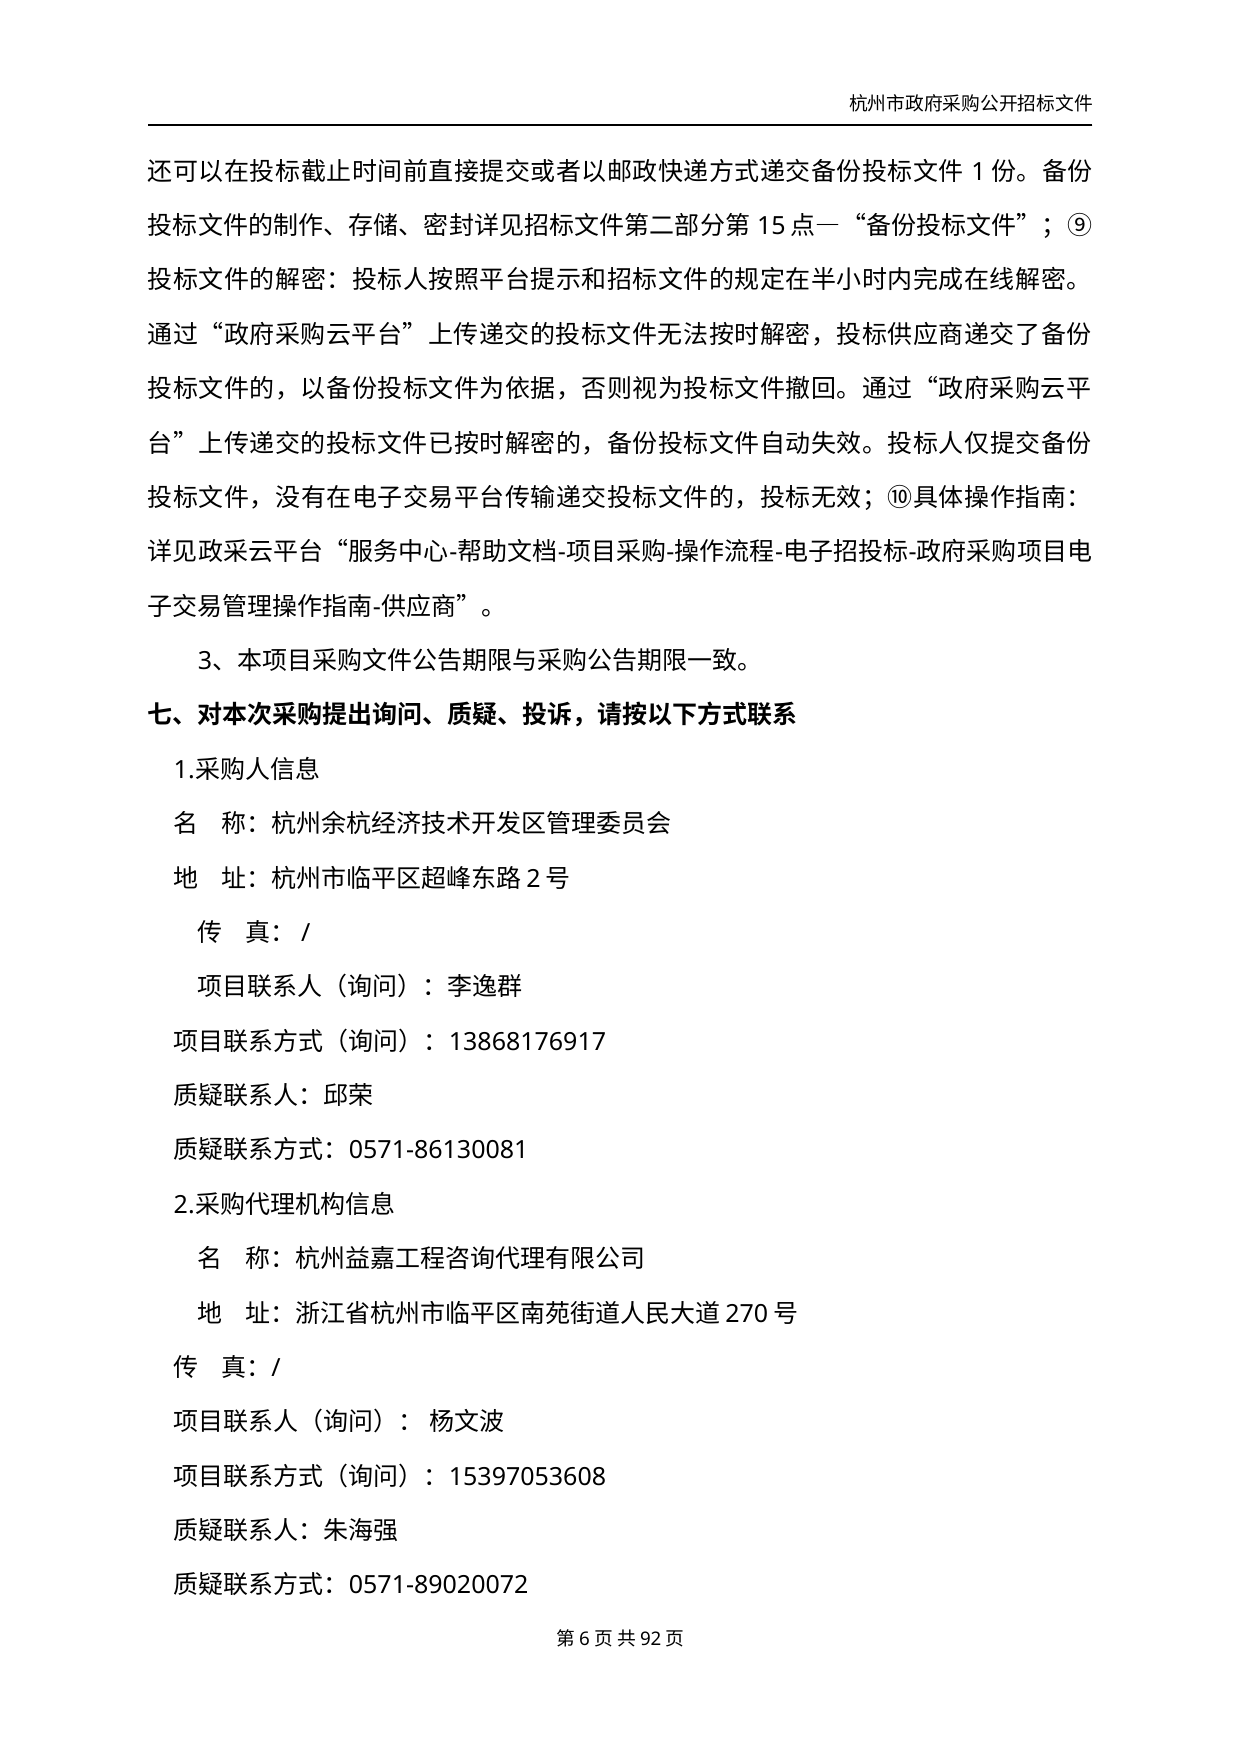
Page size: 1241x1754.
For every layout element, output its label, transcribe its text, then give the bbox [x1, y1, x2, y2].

text 七、对本次采购提出询问、质疑、投诉，请按以下方式联系 [148, 695, 1092, 731]
text 质疑联系人：邱荣 [148, 1076, 1092, 1112]
text 项目联系方式（询问）：13868176917 [148, 1021, 1092, 1057]
text 地 址：杭州市临平区超峰东路2号 [148, 858, 1092, 894]
text 质疑联系方式：0571-86130081 [148, 1130, 1092, 1166]
text 3、本项目采购文件公告期限与采购公告期限一致。 [148, 641, 1092, 677]
text 项目联系方式（询问）：15397053608 [148, 1456, 1092, 1492]
text 传 真：/ [148, 1347, 1092, 1384]
text 项目联系人（询问）： 杨文波 [148, 1402, 1092, 1438]
text 质疑联系人：朱海强 [148, 1511, 1092, 1547]
text 传 真： / [148, 912, 1092, 949]
text 地 址：浙江省杭州市临平区南苑街道人民大道270号 [148, 1293, 1092, 1329]
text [148, 151, 1092, 622]
text 质疑联系方式：0571-89020072 [148, 1565, 1092, 1601]
text 1.采购人信息 [148, 749, 1092, 786]
text 名 称：杭州余杭经济技术开发区管理委员会 [148, 804, 1092, 840]
text 名 称：杭州益嘉工程咨询代理有限公司 [148, 1239, 1092, 1275]
text 项目联系人（询问）：李逸群 [148, 967, 1092, 1003]
text 2.采购代理机构信息 [148, 1184, 1092, 1221]
